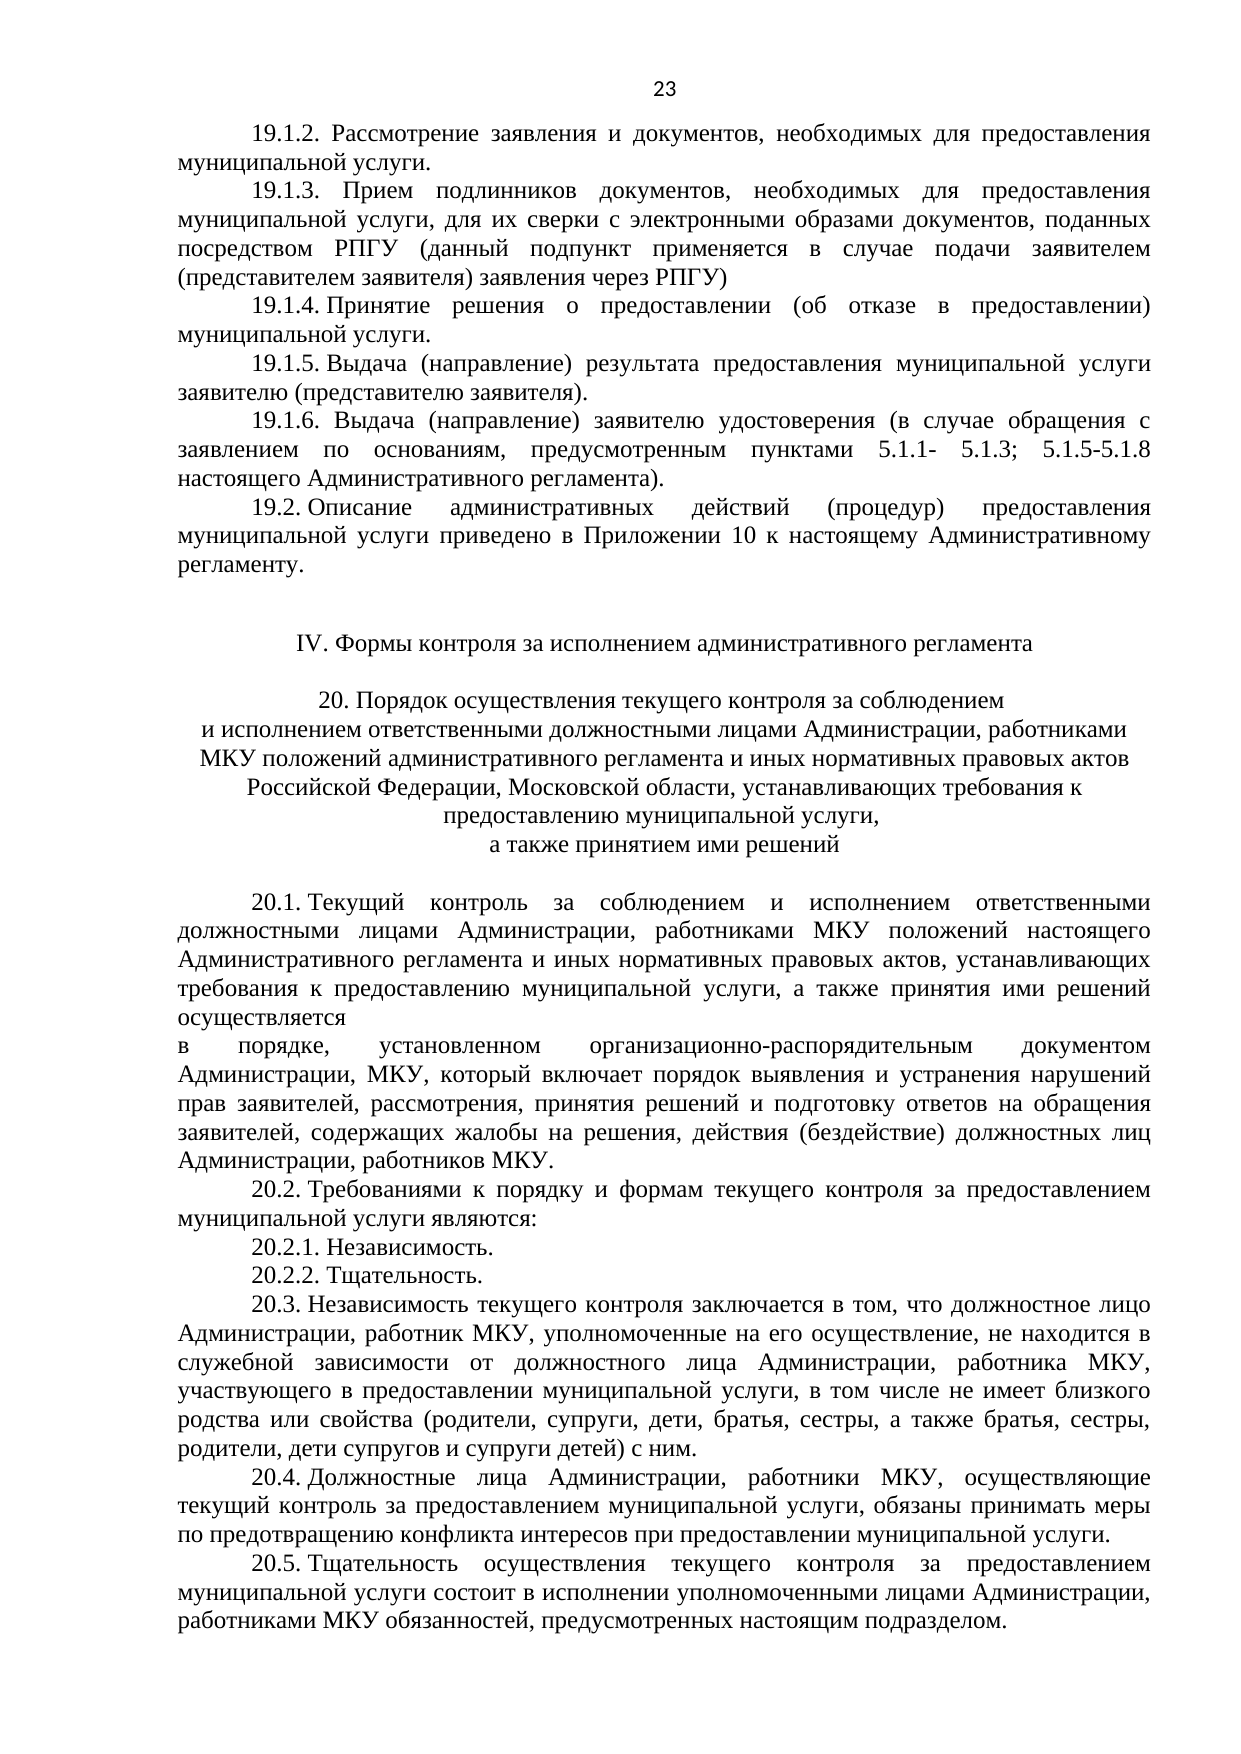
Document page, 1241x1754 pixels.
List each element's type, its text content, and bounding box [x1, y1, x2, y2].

text 20.2.1. Независимость. [177, 1232, 1152, 1261]
text 19.1.2. Рассмотрение заявления и документов, необходимых для предоставления муниципальной услуги. [177, 118, 1152, 176]
subtitle IV. Формы контроля за исполнением административного регламента [177, 628, 1152, 657]
text 19.1.4. Принятие решения о предоставлении (об отказе в предоставлении) муниципальной услуги. [177, 291, 1152, 348]
text 20.4. Должностные лица Администрации, работники МКУ, осуществляющие текущий контроль за предоставлением муниципальной услуги, обязаны принимать меры по предотвращению конфликта интересов при предоставлении муниципальной услуги. [177, 1462, 1152, 1548]
text 20.2. Требованиями к порядку и формам текущего контроля за предоставлением муниципальной услуги являются: [177, 1174, 1152, 1232]
text 20.5. Тщательность осуществления текущего контроля за предоставлением муниципальной услуги состоит в исполнении уполномоченными лицами Администрации, работниками МКУ обязанностей, предусмотренных настоящим подразделом. [177, 1548, 1152, 1634]
text 19.2. Описание административных действий (процедур) предоставления муниципальной услуги приведено в Приложении 10 к настоящему Административному регламенту. [177, 492, 1152, 578]
text 20.1. Текущий контроль за соблюдением и исполнением ответственными должностными лицами Администрации, работниками МКУ положений настоящего Административного регламента и иных нормативных правовых актов, устанавливающих требования к предоставлению муниципальной услуги, а также принятия ими решений осуществляется в порядке, установленном организационно-распорядительным документом Администрации, МКУ, который включает порядок выявления и устранения нарушений прав заявителей, рассмотрения, принятия решений и подготовку ответов на обращения заявителей, содержащих жалобы на решения, действия (бездействие) должностных лиц Администрации, работников МКУ. [177, 887, 1152, 1174]
text 20.2.2. Тщательность. [177, 1261, 1152, 1289]
text 19.1.3. Прием подлинников документов, необходимых для предоставления муниципальной услуги, для их сверки с электронными образами документов, поданных посредством РПГУ (данный подпункт применяется в случае подачи заявителем (представителем заявителя) заявления через РПГУ) [177, 176, 1152, 291]
text 20. Порядок осуществления текущего контроля за соблюдением и исполнением ответственными должностными лицами Администрации, работниками МКУ положений административного регламента и иных нормативных правовых актов Российской Федерации, Московской области, устанавливающих требования к предоставлению муниципальной услуги, а также принятием ими решений [177, 686, 1152, 858]
text 19.1.5. Выдача (направление) результата предоставления муниципальной услуги заявителю (представителю заявителя). [177, 348, 1152, 406]
text 20.3. Независимость текущего контроля заключается в том, что должностное лицо Администрации, работник МКУ, уполномоченные на его осуществление, не находится в служебной зависимости от должностного лица Администрации, работника МКУ, участвующего в предоставлении муниципальной услуги, в том числе не имеет близкого родства или свойства (родители, супруги, дети, братья, сестры, а также братья, сестры, родители, дети супругов и супруги детей) с ним. [177, 1289, 1152, 1462]
text 19.1.6. Выдача (направление) заявителю удостоверения (в случае обращения с заявлением по основаниям, предусмотренным пунктами 5.1.1- 5.1.3; 5.1.5-5.1.8 настоящего Административного регламента). [177, 406, 1152, 492]
